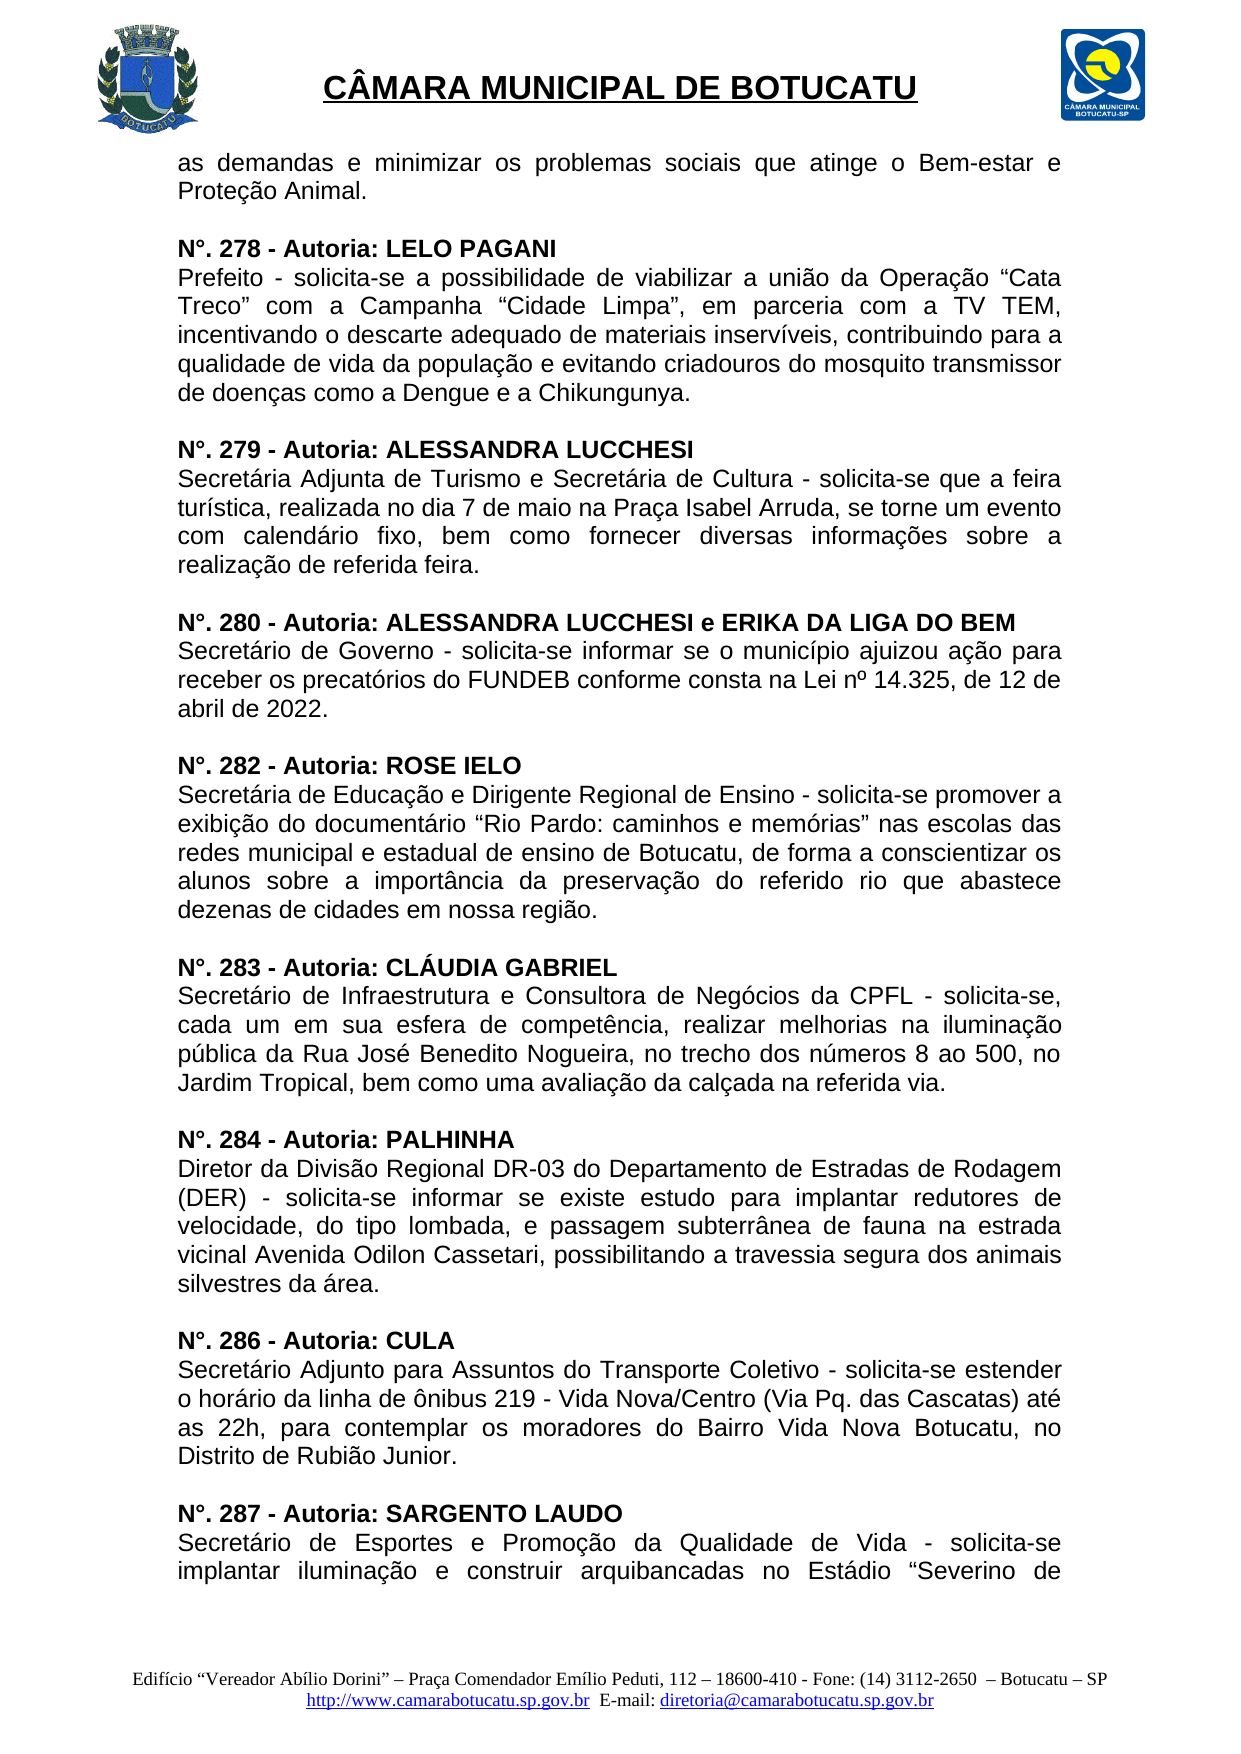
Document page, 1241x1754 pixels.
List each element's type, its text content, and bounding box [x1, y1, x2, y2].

text Diretor da Divisão Regional DR-03 do Departamento de Estradas de Rodagem (DER) - solicita-se informar se existe estudo para implantar redutores de velocidade, do tipo lombada, e passagem subterrânea de fauna na estrada vicinal Avenida Odilon Cassetari, possibilitando a travessia segura dos animais silvestres da área. [177, 1154, 1063, 1298]
text N°. 287 - Autoria: SARGENTO LAUDO [177, 1499, 1063, 1528]
text N°. 278 - Autoria: LELO PAGANI [177, 234, 1063, 263]
text N°. 286 - Autoria: CULA [177, 1326, 1063, 1355]
text Prefeito - solicita-se a possibilidade de viabilizar a união da Operação “Cata Treco” com a Campanha “Cidade Limpa”, em parceria com a TV TEM, incentivando o descarte adequado de materiais inservíveis, contribuindo para a qualidade de vida da população e evitando criadouros do mosquito transmissor de doenças como a Dengue e a Chikungunya. [177, 263, 1063, 406]
text Secretário de Infraestrutura e Consultora de Negócios da CPFL - solicita-se, cada um em sua esfera de competência, realizar melhorias na iluminação pública da Rua José Benedito Nogueira, no trecho dos números 8 ao 500, no Jardim Tropical, bem como uma avaliação da calçada na referida via. [177, 981, 1063, 1096]
text N°. 283 - Autoria: CLÁUDIA GABRIEL [177, 953, 1063, 981]
text N°. 282 - Autoria: ROSE IELO [177, 751, 1063, 780]
picture [1061, 29, 1148, 127]
text N°. 284 - Autoria: PALHINHA [177, 1125, 1063, 1154]
text Secretária de Educação e Dirigente Regional de Ensino - solicita-se promover a exibição do documentário “Rio Pardo: caminhos e memórias” nas escolas das redes municipal e estadual de ensino de Botucatu, de forma a conscientizar os alunos sobre a importância da preservação do referido rio que abastece dezenas de cidades em nossa região. [177, 780, 1063, 924]
text N°. 279 - Autoria: ALESSANDRA LUCCHESI [177, 435, 1063, 464]
text Secretário de Governo - solicita-se informar se o município ajuizou ação para receber os precatórios do FUNDEB conforme consta na Lei nº 14.325, de 12 de abril de 2022. [177, 636, 1063, 723]
text N°. 280 - Autoria: ALESSANDRA LUCCHESI e ERIKA DA LIGA DO BEM [177, 608, 1063, 636]
text Secretário Adjunto para Assuntos do Transporte Coletivo - solicita-se estender o horário da linha de ônibus 219 - Vida Nova/Centro (Via Pq. das Cascatas) até as 22h, para contemplar os moradores do Bairro Vida Nova Botucatu, no Distrito de Rubião Junior. [177, 1355, 1063, 1470]
picture [92, 19, 205, 141]
text Secretária Adjunta de Turismo e Secretária de Cultura - solicita-se que a feira turística, realizada no dia 7 de maio na Praça Isabel Arruda, se torne um evento com calendário fixo, bem como fornecer diversas informações sobre a realização de referida feira. [177, 464, 1063, 579]
